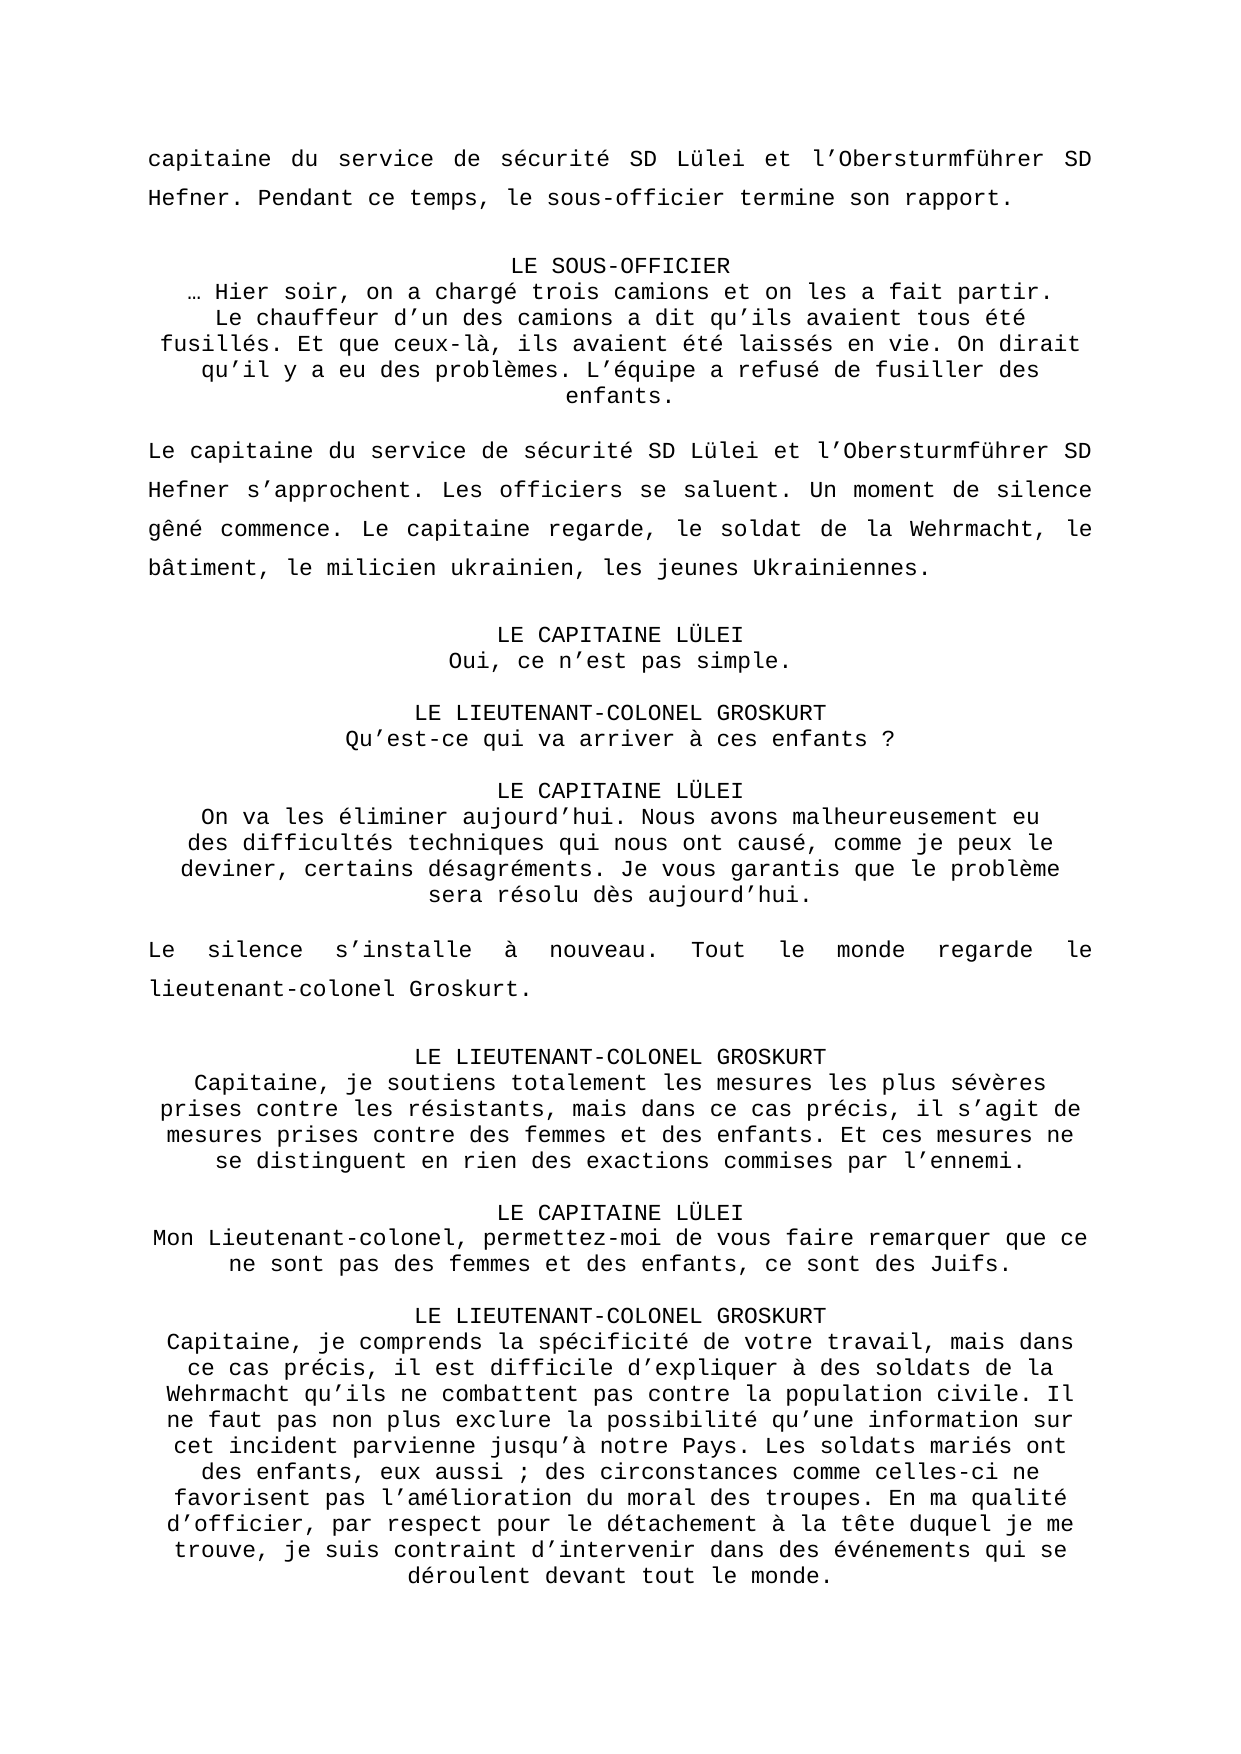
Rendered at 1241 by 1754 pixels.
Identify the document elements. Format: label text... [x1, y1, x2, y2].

text Le silence s’installe à nouveau. Tout le monde regarde le lieutenant-colonel Groskurt. [148, 938, 1093, 1003]
text LE CAPITAINE LÜLEI [148, 779, 1093, 805]
text Le chauffeur d’un des camions a dit qu’ils avaient tous été fusillés. Et que ceux-là, ils avaient été laissés en vie. On dirait qu’il y a eu des problèmes. L’équipe a refusé de fusiller des enfants. [148, 306, 1093, 410]
text Mon Lieutenant-colonel, permettez-moi de vous faire remarquer que ce ne sont pas des femmes et des enfants, ce sont des Juifs. [148, 1227, 1093, 1279]
text … Hier soir, on a chargé trois camions et on les a fait partir. [148, 280, 1093, 306]
text LE LIEUTENANT-COLONEL GROSKURT [148, 702, 1093, 728]
text Capitaine, je soutiens totalement les mesures les plus sévères prises contre les résistants, mais dans ce cas précis, il s’agit de mesures prises contre des femmes et des enfants. Et ces mesures ne se distinguent en rien des exactions commises par l’ennemi. [148, 1071, 1093, 1175]
text LE LIEUTENANT-COLONEL GROSKURT [148, 1304, 1093, 1331]
text On va les éliminer aujourd’hui. Nous avons malheureusement eu [148, 805, 1093, 831]
text LE LIEUTENANT-COLONEL GROSKURT [148, 1045, 1093, 1071]
text LE CAPITAINE LÜLEI [148, 1201, 1093, 1227]
text LE SOUS-OFFICIER [148, 254, 1093, 280]
text Oui, ce n’est pas simple. [148, 650, 1093, 676]
text Le capitaine du service de sécurité SD Lülei et l’Obersturmführer SD Hefner s’approchent. Les officiers se saluent. Un moment de silence gêné commence. Le capitaine regarde, le soldat de la Wehrmacht, le bâtiment, le milicien ukrainien, les jeunes Ukrainiennes. [148, 439, 1093, 582]
text LE CAPITAINE LÜLEI [148, 624, 1093, 650]
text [148, 148, 1093, 212]
text Qu’est-ce qui va arriver à ces enfants ? [148, 728, 1093, 753]
text Capitaine, je comprends la spécificité de votre travail, mais dans ce cas précis, il est difficile d’expliquer à des soldats de la Wehrmacht qu’ils ne combattent pas contre la population civile. Il ne faut pas non plus exclure la possibilité qu’une information sur cet incident parvienne jusqu’à notre Pays. Les soldats mariés ont des enfants, eux aussi ; des circonstances comme celles-ci ne favorisent pas l’amélioration du moral des troupes. En ma qualité d’officier, par respect pour le détachement à la tête duquel je me trouve, je suis contraint d’intervenir dans des événements qui se déroulent devant tout le monde. [148, 1331, 1093, 1590]
text des difficultés techniques qui nous ont causé, comme je peux le deviner, certains désagréments. Je vous garantis que le problème sera résolu dès aujourd’hui. [148, 831, 1093, 909]
